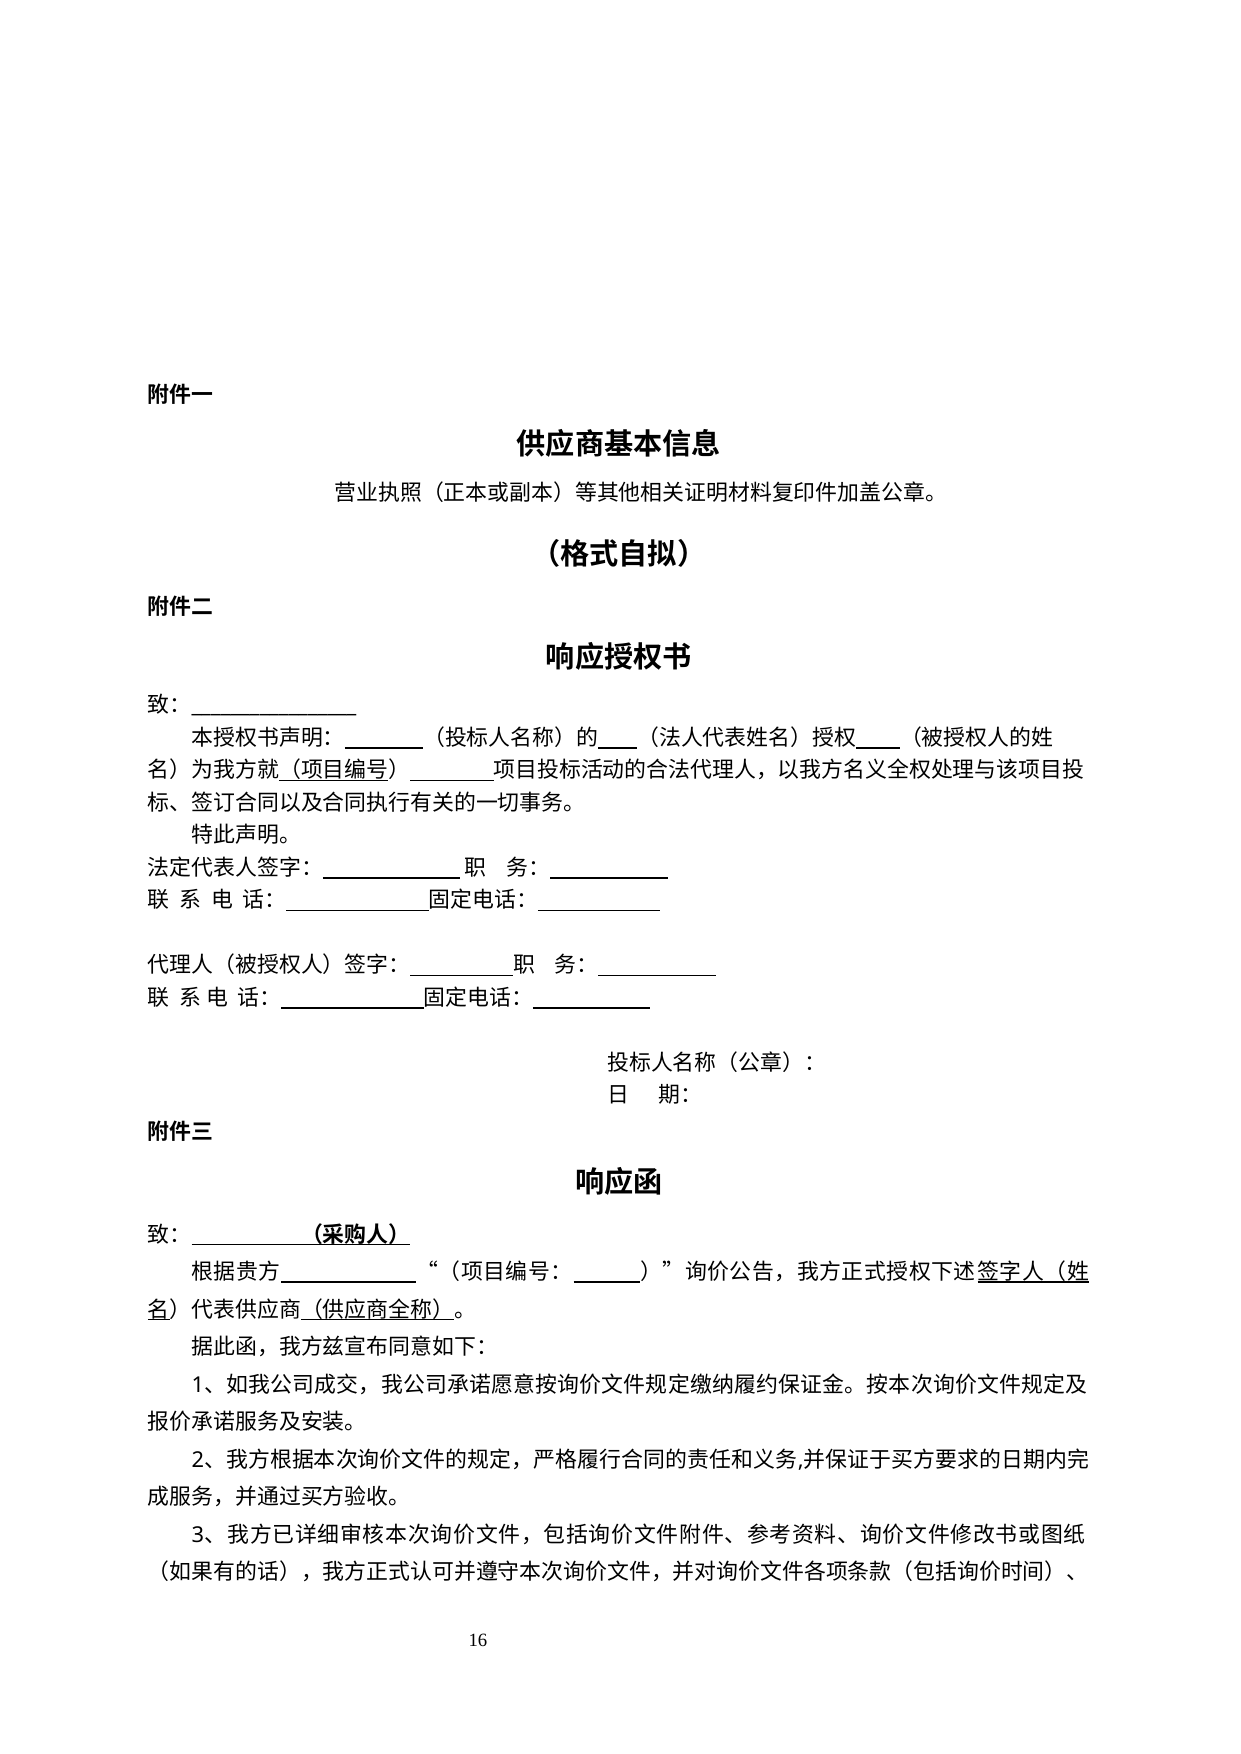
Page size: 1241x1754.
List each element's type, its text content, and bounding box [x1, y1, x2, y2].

text 根据贵方 “（项目编号： ）”询价公告，我方正式授权下述签字人（姓名）代表供应商（供应商全称）。 [148, 1249, 1089, 1324]
text 日 期： [148, 1077, 1089, 1109]
text 本授权书声明： （投标人名称）的 （法人代表姓名）授权 （被授权人的姓名）为我方就（项目编号） 项目投标活动的合法代理人，以我方名义全权处理与该项目投标、签订合同以及合同执行有关的一切事务。 [148, 719, 1089, 817]
text 联 系 电 话： 固定电话： [148, 882, 1089, 914]
text 致： （采购人） [148, 1212, 1089, 1249]
text 特此声明。 [148, 817, 1089, 849]
text 联 系 电 话： 固定电话： [148, 979, 1089, 1012]
text 致：_________________ [148, 687, 1089, 719]
text 法定代表人签字： 职 务： [148, 849, 1089, 882]
subtitle 附件一 [148, 372, 1089, 409]
text 营业执照（正本或副本）等其他相关证明材料复印件加盖公章。 [148, 474, 1089, 507]
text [148, 1512, 1089, 1587]
text 1、如我公司成交，我公司承诺愿意按询价文件规定缴纳履约保证金。按本次询价文件规定及报价承诺服务及安装。 [148, 1362, 1089, 1437]
subtitle 附件三 [148, 1109, 1089, 1147]
text 响应授权书 [148, 622, 1089, 687]
text 据此函，我方兹宣布同意如下： [148, 1324, 1089, 1362]
text 2、我方根据本次询价文件的规定，严格履行合同的责任和义务,并保证于买方要求的日期内完成服务，并通过买方验收。 [148, 1437, 1089, 1512]
text 代理人（被授权人）签字： 职 务： [148, 947, 1089, 979]
text （格式自拟） [148, 519, 1089, 584]
text 供应商基本信息 [148, 409, 1089, 474]
subtitle 附件二 [148, 584, 1089, 622]
text 响应函 [148, 1147, 1089, 1212]
text 投标人名称（公章）： [148, 1044, 1089, 1077]
